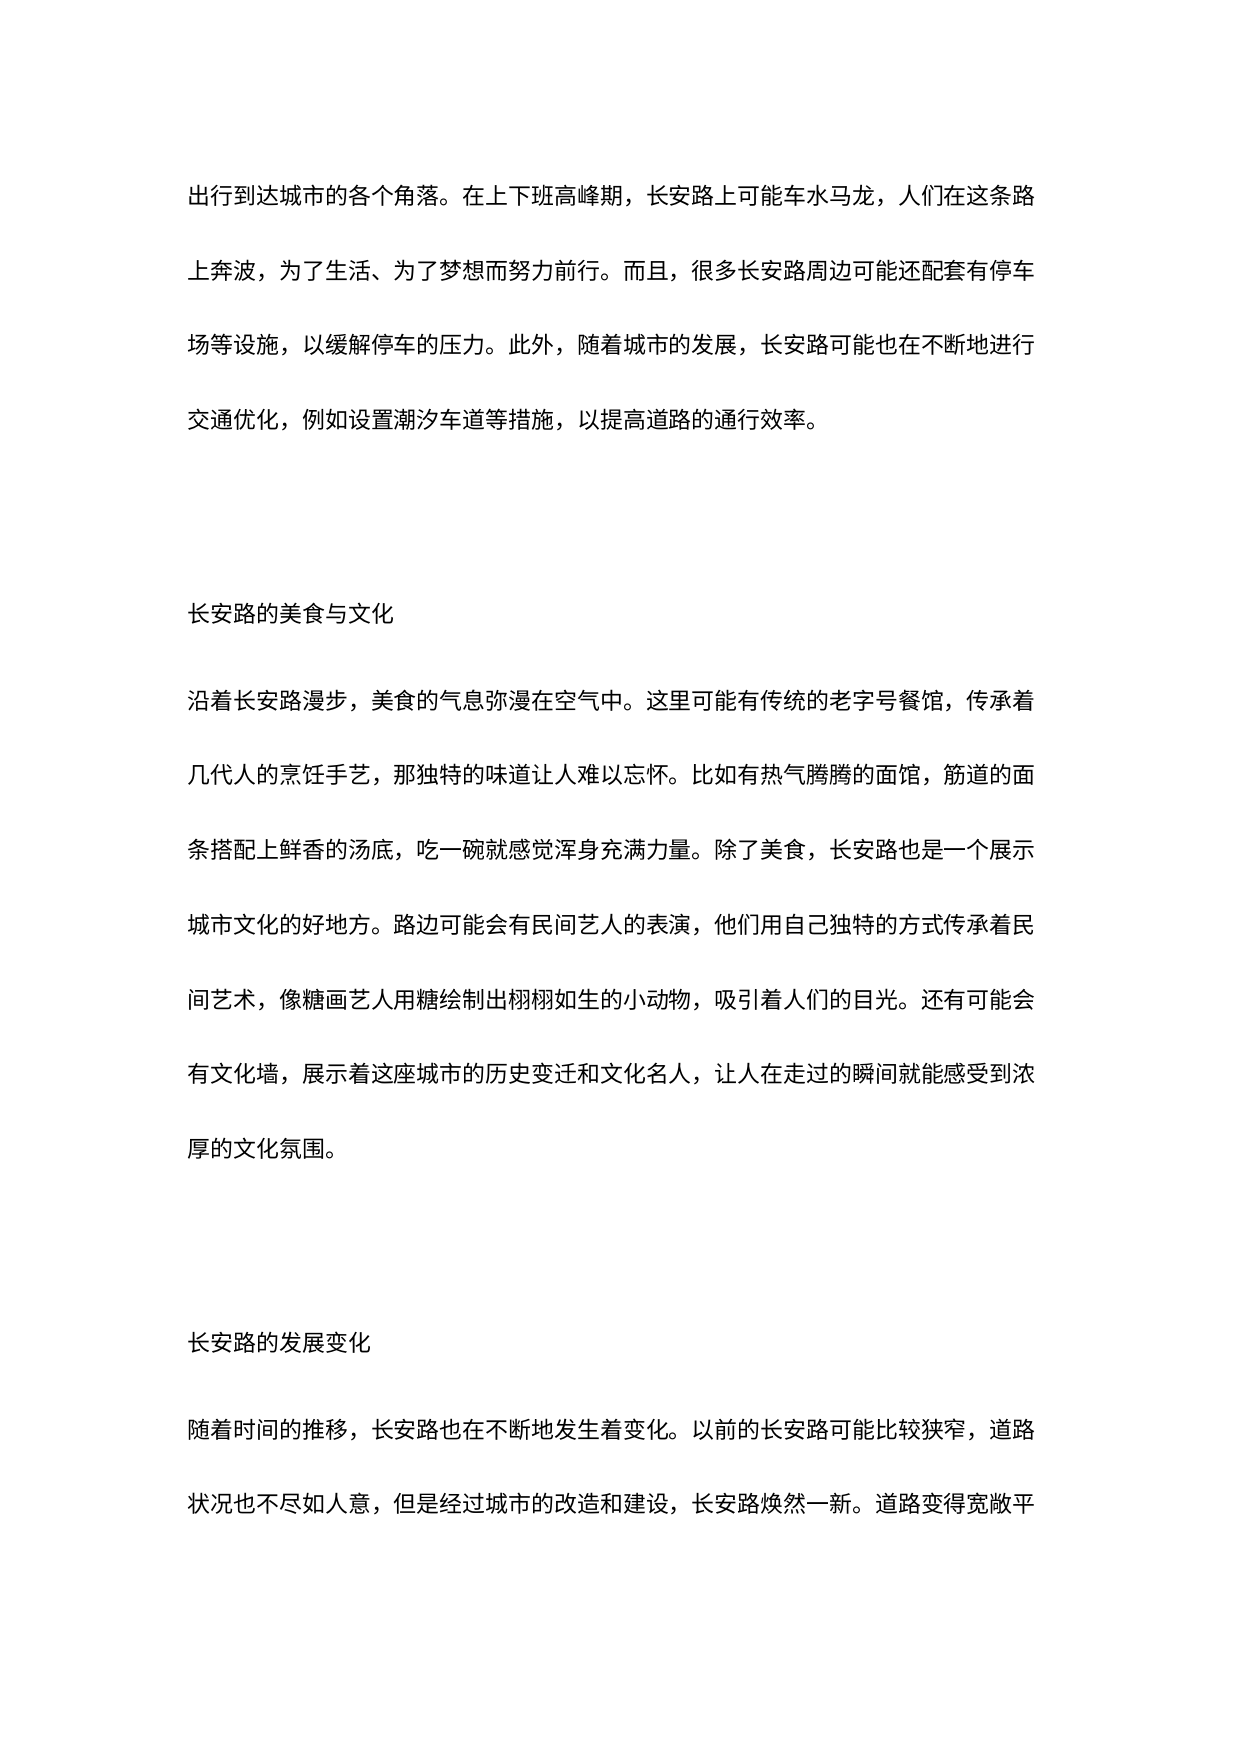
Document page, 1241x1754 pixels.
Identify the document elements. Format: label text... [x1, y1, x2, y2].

text 沿着长安路漫步，美食的气息弥漫在空气中。这里可能有传统的老字号餐馆，传承着几代人的烹饪手艺，那独特的味道让人难以忘怀。比如有热气腾腾的面馆，筋道的面条搭配上鲜香的汤底，吃一碗就感觉浑身充满力量。除了美食，长安路也是一个展示城市文化的好地方。路边可能会有民间艺人的表演，他们用自己独特的方式传承着民间艺术，像糖画艺人用糖绘制出栩栩如生的小动物，吸引着人们的目光。还有可能会有文化墙，展示着这座城市的历史变迁和文化名人，让人在走过的瞬间就能感受到浓厚的文化氛围。 [187, 667, 1053, 1180]
text 长安路的美食与文化 [187, 580, 1053, 645]
text 长安路的发展变化 [187, 1309, 1053, 1374]
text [187, 1396, 1053, 1536]
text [187, 162, 1053, 451]
